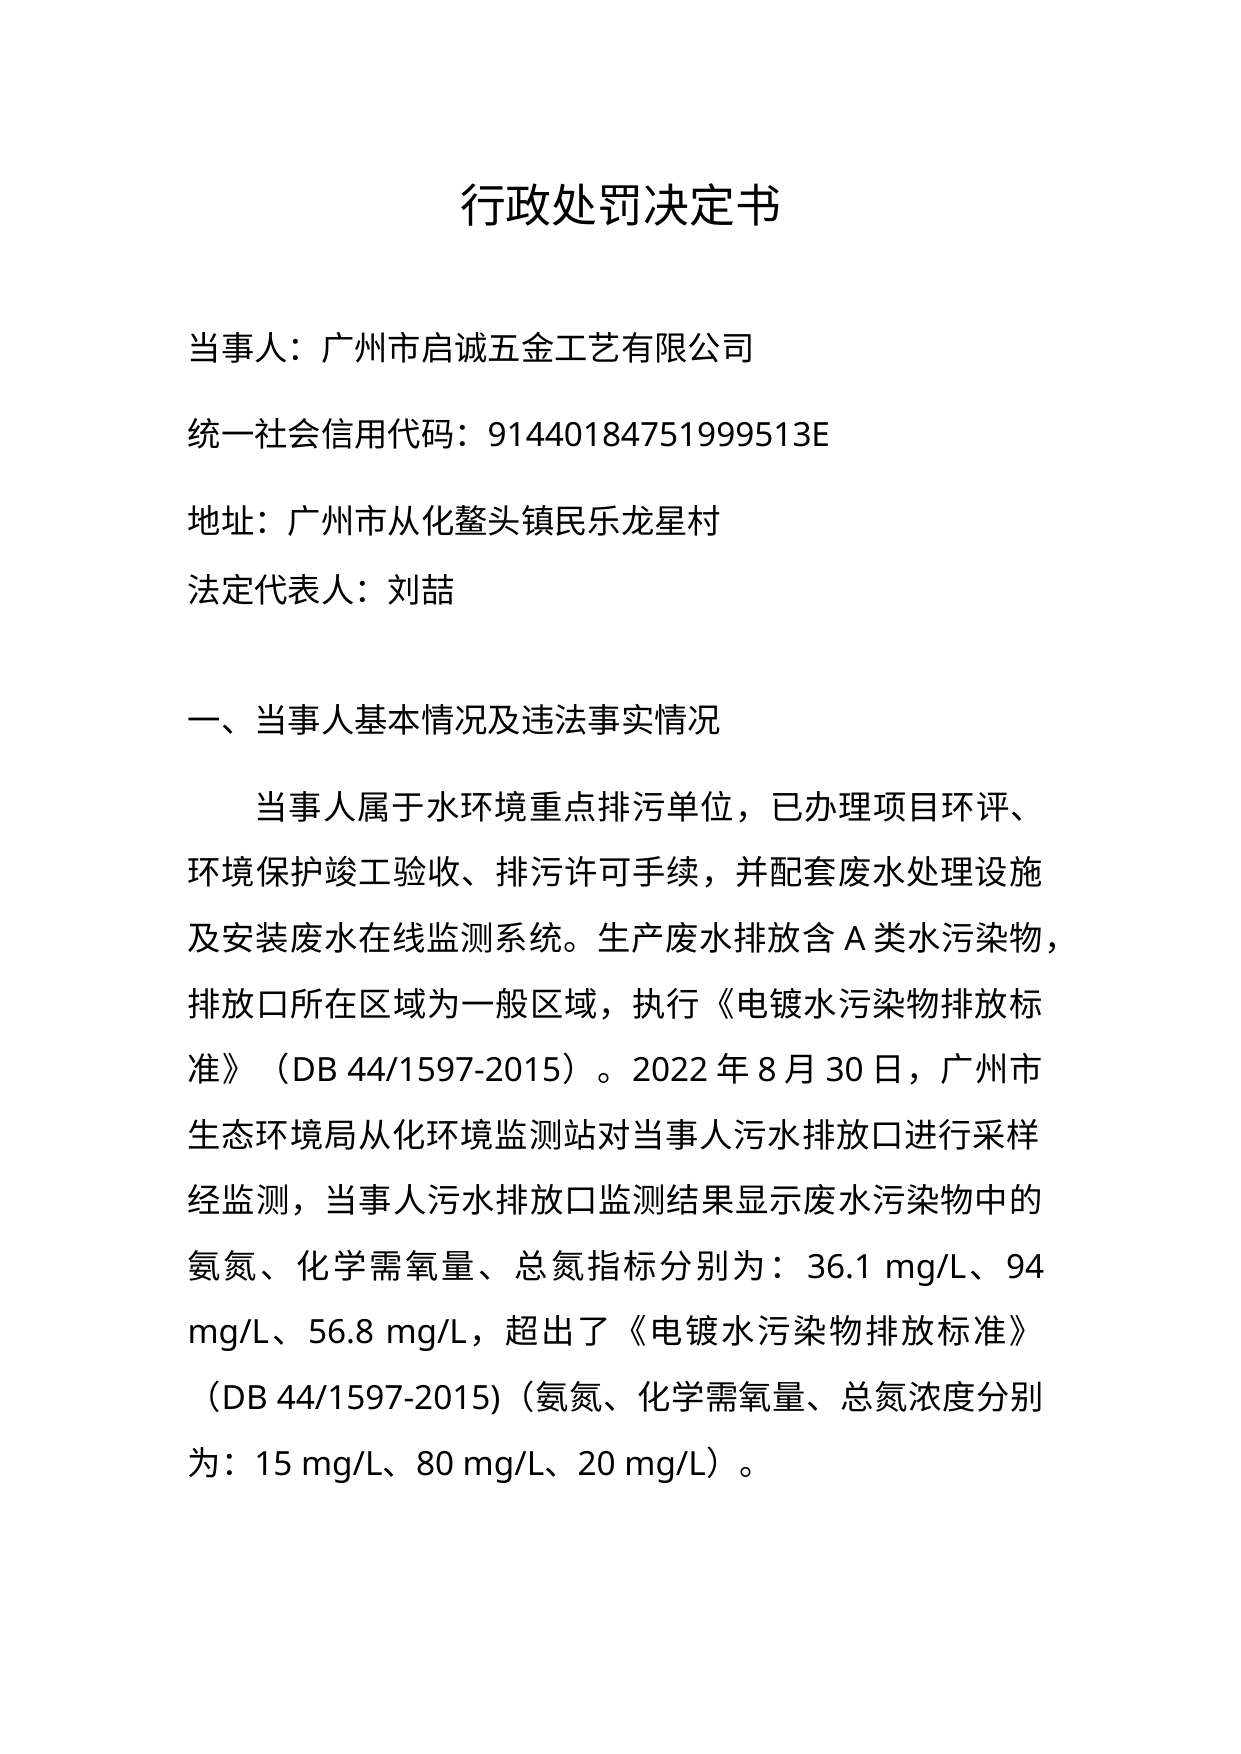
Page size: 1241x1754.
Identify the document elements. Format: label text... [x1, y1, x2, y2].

text 统一社会信用代码：91440184751999513E [187, 407, 952, 456]
text 一、当事人基本情况及违法事实情况 [187, 693, 1044, 741]
text 法定代表人：刘喆 [187, 562, 952, 611]
text 当事人属于水环境重点排污单位，已办理项目环评、环境保护竣工验收、排污许可手续，并配套废水处理设施及安装废水在线监测系统。生产废水排放含A类水污染物，排放口所在区域为一般区域，执行《电镀水污染物排放标准》（DB 44/1597-2015）。2022年8月30日，广州市生态环境局从化环境监测站对当事人污水排放口进行采样，经监测，当事人污水排放口监测结果显示废水污染物中的氨氮、化学需氧量、总氮指标分别为：36.1 mg/L、94 mg/L、56.8 mg/L，超出了《电镀水污染物排放标准》（DB 44/1597-2015)（氨氮、化学需氧量、总氮浓度分别为：15 mg/L、80 mg/L、20 mg/L）。 [187, 779, 1044, 1479]
text 行政处罚决定书 [295, 176, 945, 234]
text 当事人：广州市启诚五金工艺有限公司 [187, 321, 952, 369]
text 地址：广州市从化鳌头镇民乐龙星村 [187, 493, 952, 542]
